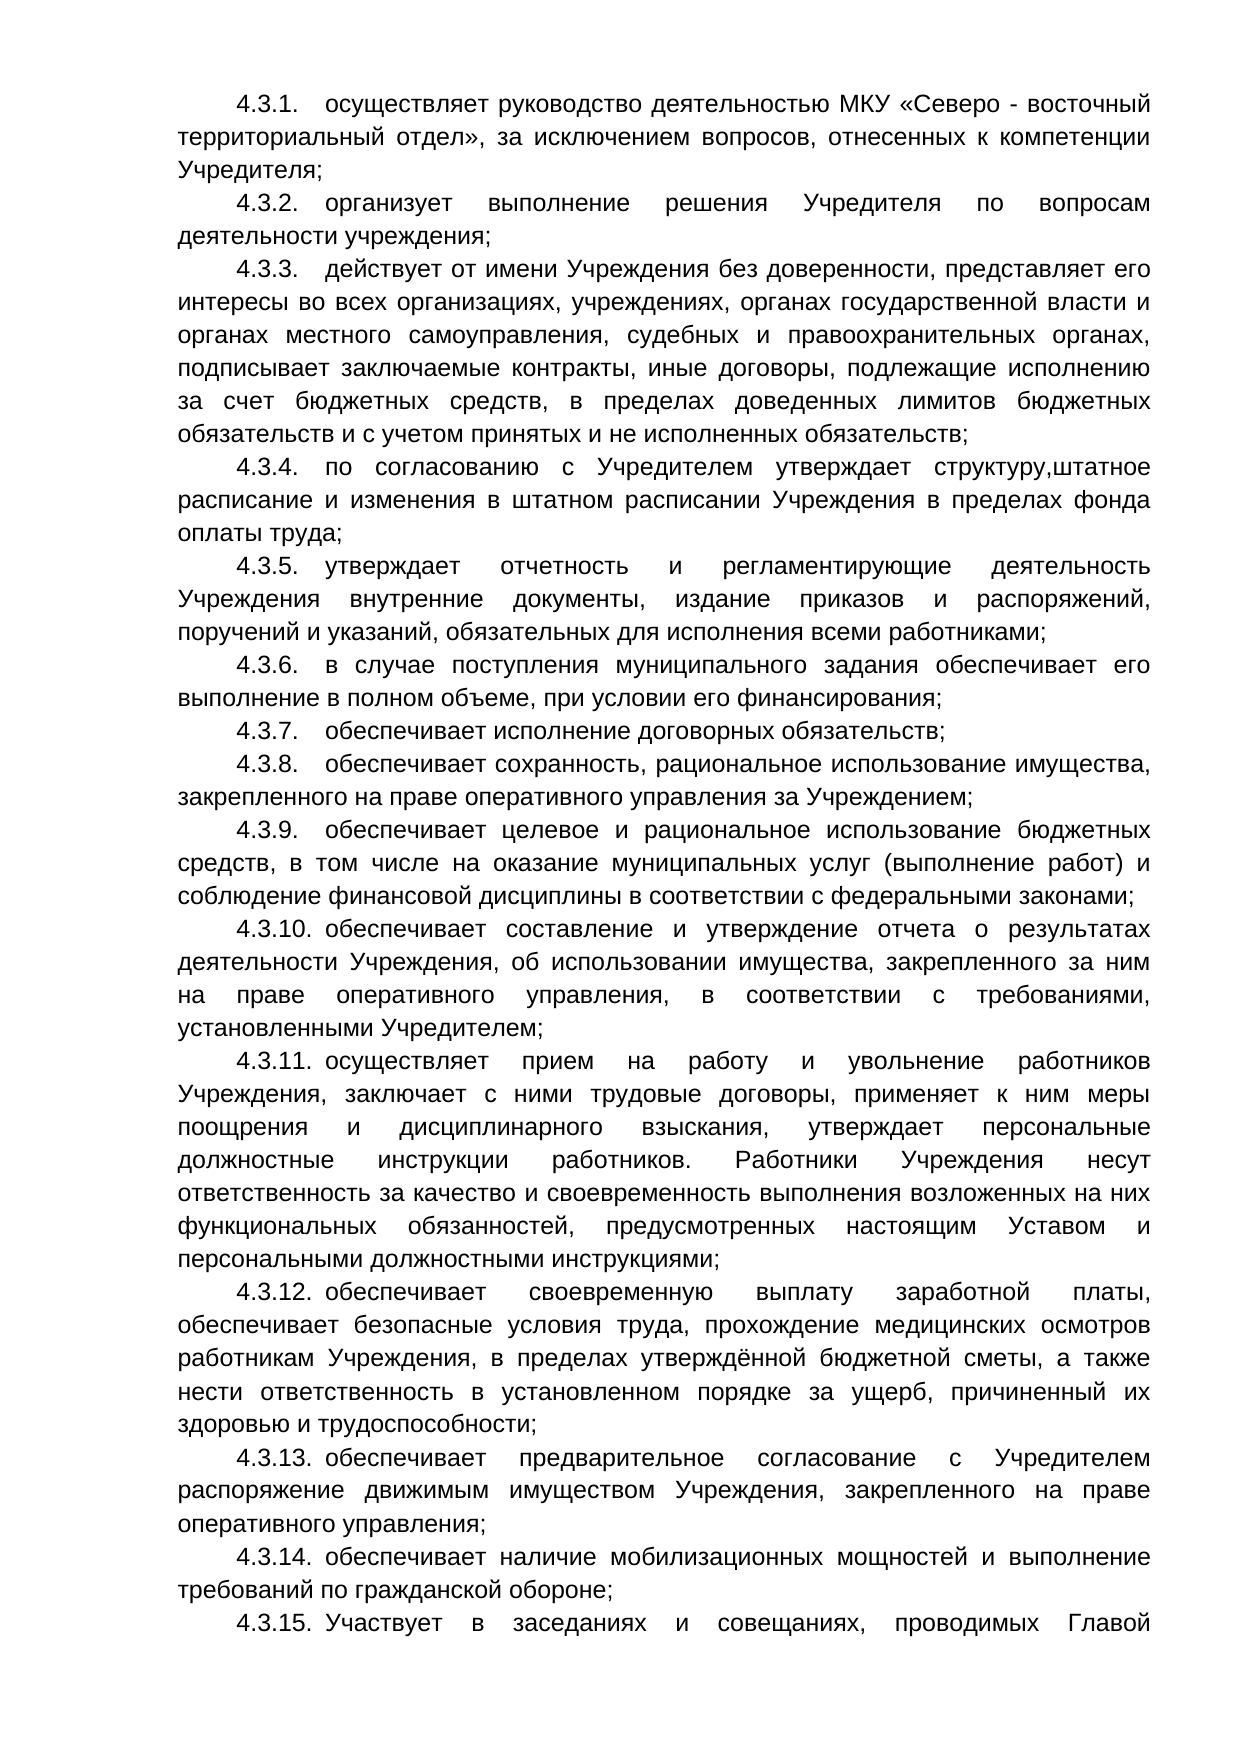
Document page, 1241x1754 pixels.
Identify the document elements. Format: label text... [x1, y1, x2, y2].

list по согласованию с Учредителем утверждает структуру,штатное расписание и изменения в штатном расписании Учреждения в пределах фонда оплаты труда; [177, 452, 1152, 547]
list обеспечивает наличие мобилизационных мощностей и выполнение требований по гражданской обороне; [177, 1542, 1152, 1603]
list осуществляет руководство деятельностью МКУ «Северо - восточный территориальный отдел», за исключением вопросов, отнесенных к компетенции Учредителя; [177, 89, 1152, 183]
list утверждает отчетность и регламентирующие деятельность Учреждения внутренние документы, издание приказов и распоряжений, поручений и указаний, обязательных для исполнения всеми работниками; [177, 551, 1152, 646]
list в случае поступления муниципального задания обеспечивает его выполнение в полном объеме, при условии его финансирования; [177, 650, 1152, 712]
list обеспечивает сохранность, рациональное использование имущества, закрепленного на праве оперативного управления за Учреждением; [177, 749, 1152, 811]
list обеспечивает предварительное согласование с Учредителем распоряжение движимым имуществом Учреждения, закрепленного на праве оперативного управления; [177, 1442, 1152, 1537]
list действует от имени Учреждения без доверенности, представляет его интересы во всех организациях, учреждениях, органах государственной власти и органах местного самоуправления, судебных и правоохранительных органах, подписывает заключаемые контракты, иные договоры, подлежащие исполнению за счет бюджетных средств, в пределах доведенных лимитов бюджетных обязательств и с учетом принятых и не исполненных обязательств; [177, 254, 1152, 448]
list обеспечивает целевое и рациональное использование бюджетных средств, в том числе на оказание муниципальных услуг (выполнение работ) и соблюдение финансовой дисциплины в соответствии с федеральными законами; [177, 815, 1152, 910]
list обеспечивает составление и утверждение отчета о результатах деятельности Учреждения, об использовании имущества, закрепленного за ним на праве оперативного управления, в соответствии с требованиями, установленными Учредителем; [177, 914, 1152, 1042]
list осуществляет прием на работу и увольнение работников Учреждения, заключает с ними трудовые договоры, применяет к ним меры поощрения и дисциплинарного взыскания, утверждает персональные должностные инструкции работников. Работники Учреждения несут ответственность за качество и своевременность выполнения возложенных на них функциональных обязанностей, предусмотренных настоящим Уставом и персональными должностными инструкциями; [177, 1046, 1152, 1273]
list организует выполнение решения Учредителя по вопросам деятельности учреждения; [177, 188, 1152, 249]
list обеспечивает своевременную выплату заработной платы, обеспечивает безопасные условия труда, прохождение медицинских осмотров работникам Учреждения, в пределах утверждённой бюджетной сметы, а также нести ответственность в установленном порядке за ущерб, причиненный их здоровью и трудоспособности; [177, 1277, 1152, 1438]
list обеспечивает исполнение договорных обязательств; [177, 716, 1152, 745]
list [177, 1608, 1152, 1636]
